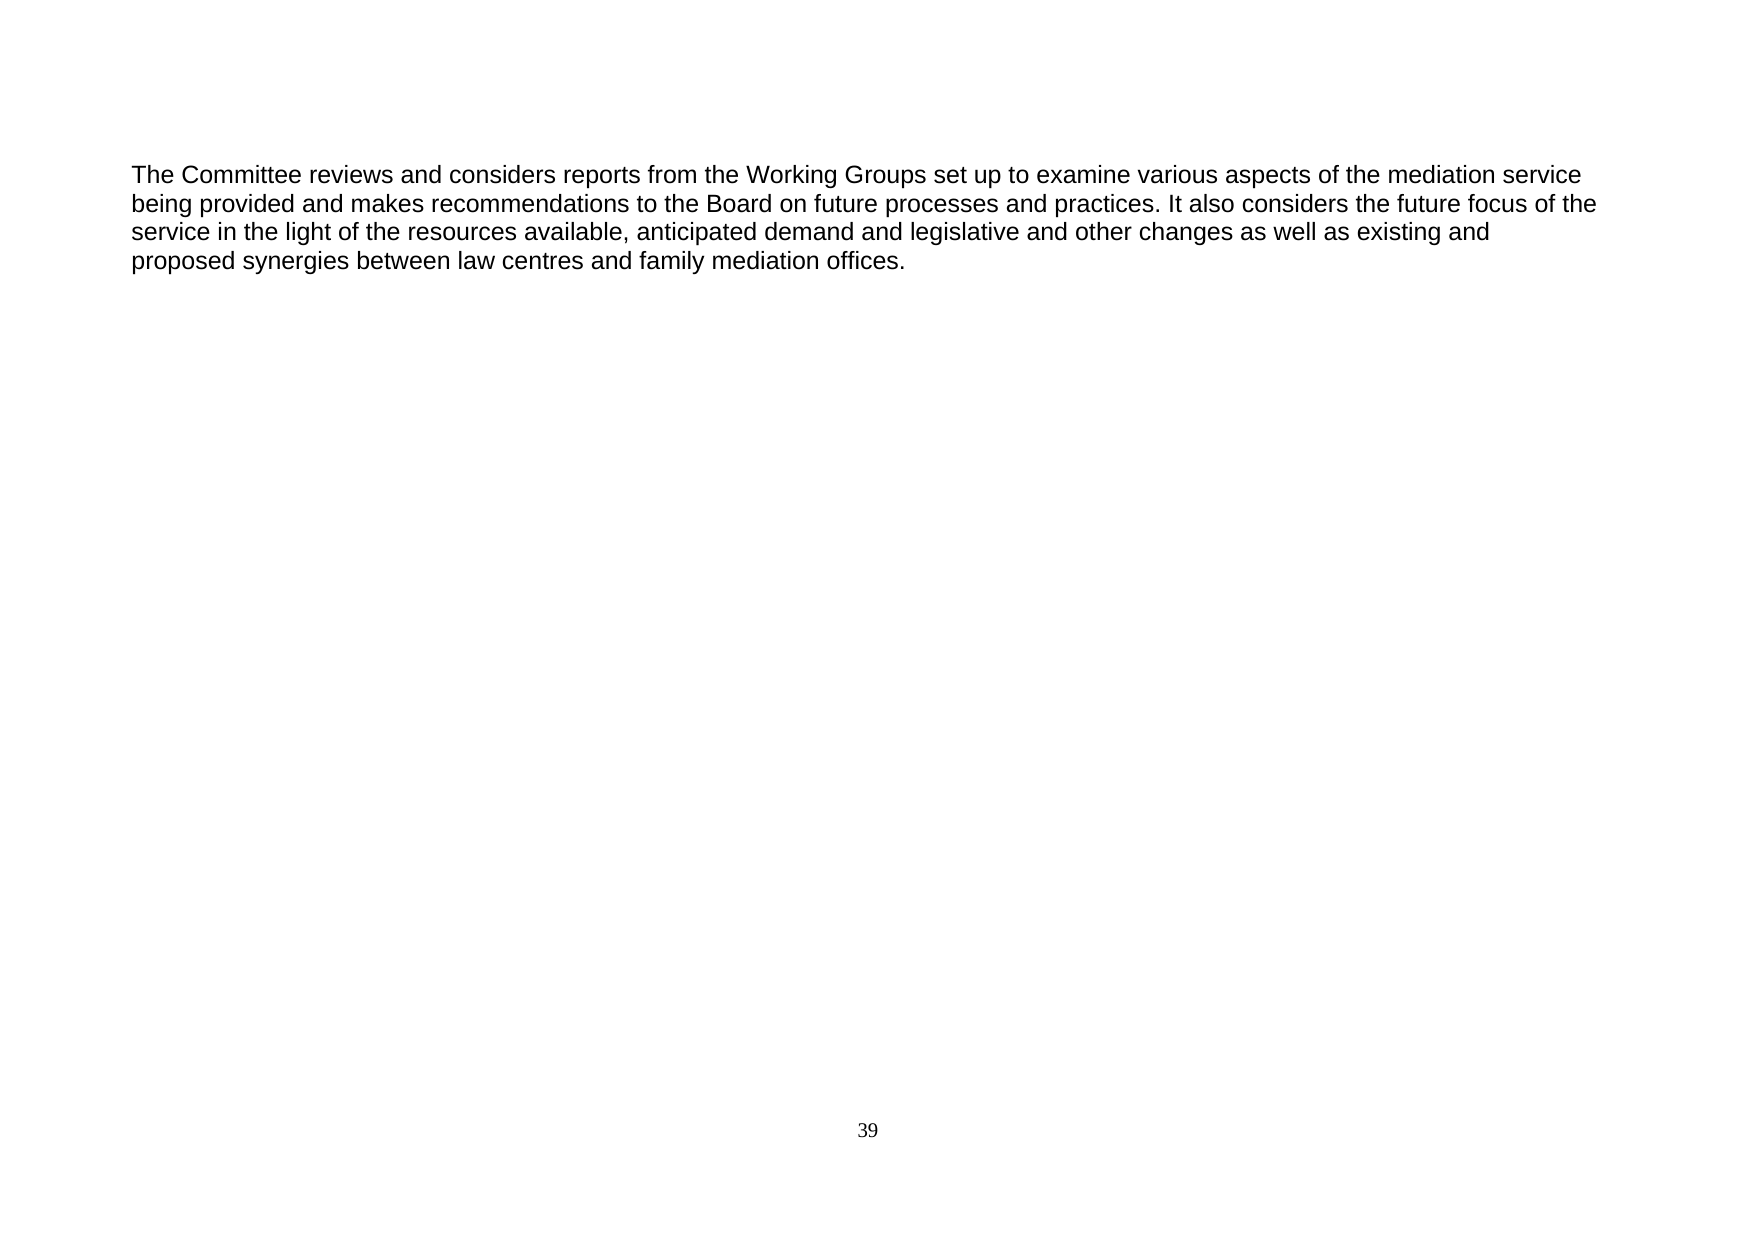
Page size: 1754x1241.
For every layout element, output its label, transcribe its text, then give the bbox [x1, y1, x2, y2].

text The Committee reviews and considers reports from the Working Groups set up to examine various aspects of the mediation service being provided and makes recommendations to the Board on future processes and practices. It also considers the future focus of the service in the light of the resources available, anticipated demand and legislative and other changes as well as existing and proposed synergies between law centres and family mediation offices. [131, 160, 1601, 275]
